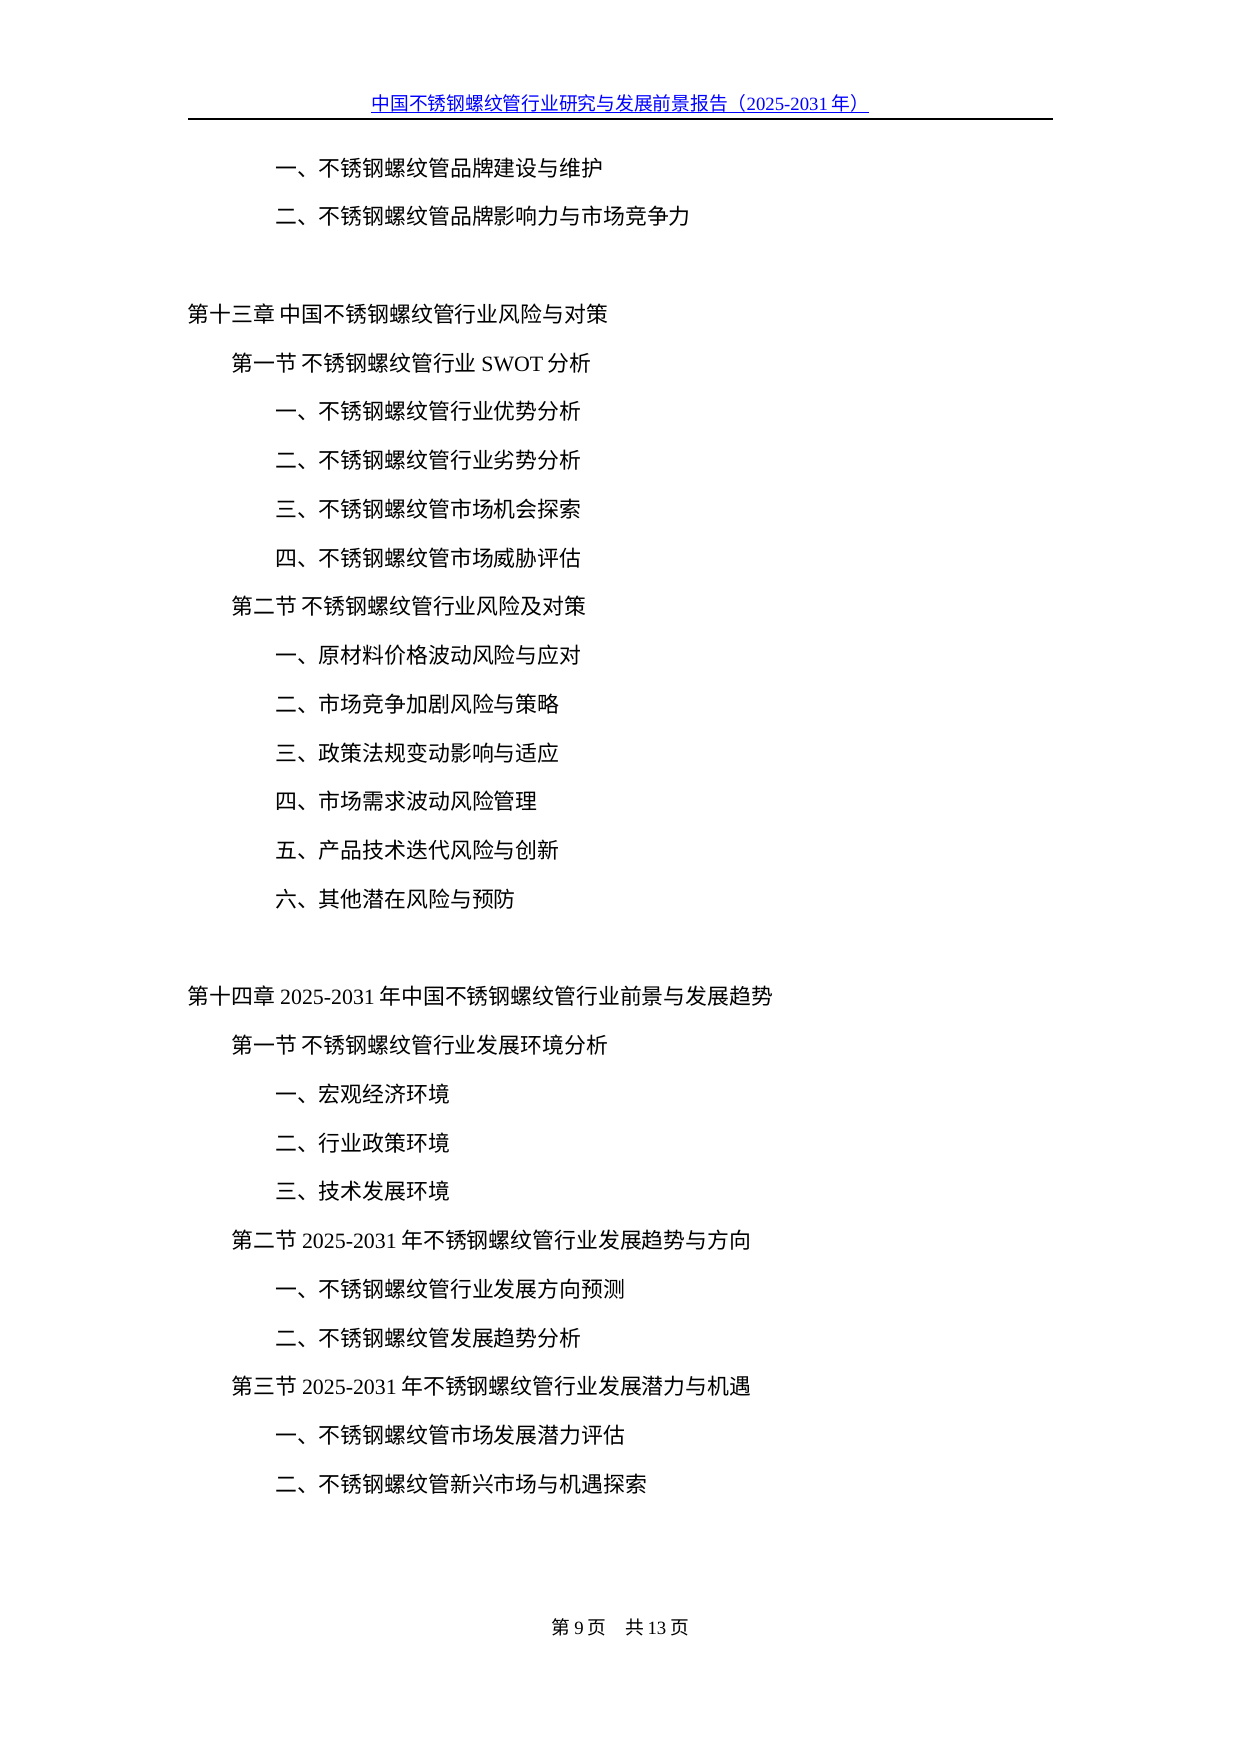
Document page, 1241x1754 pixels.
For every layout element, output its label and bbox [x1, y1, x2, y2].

text [187, 150, 1053, 1499]
